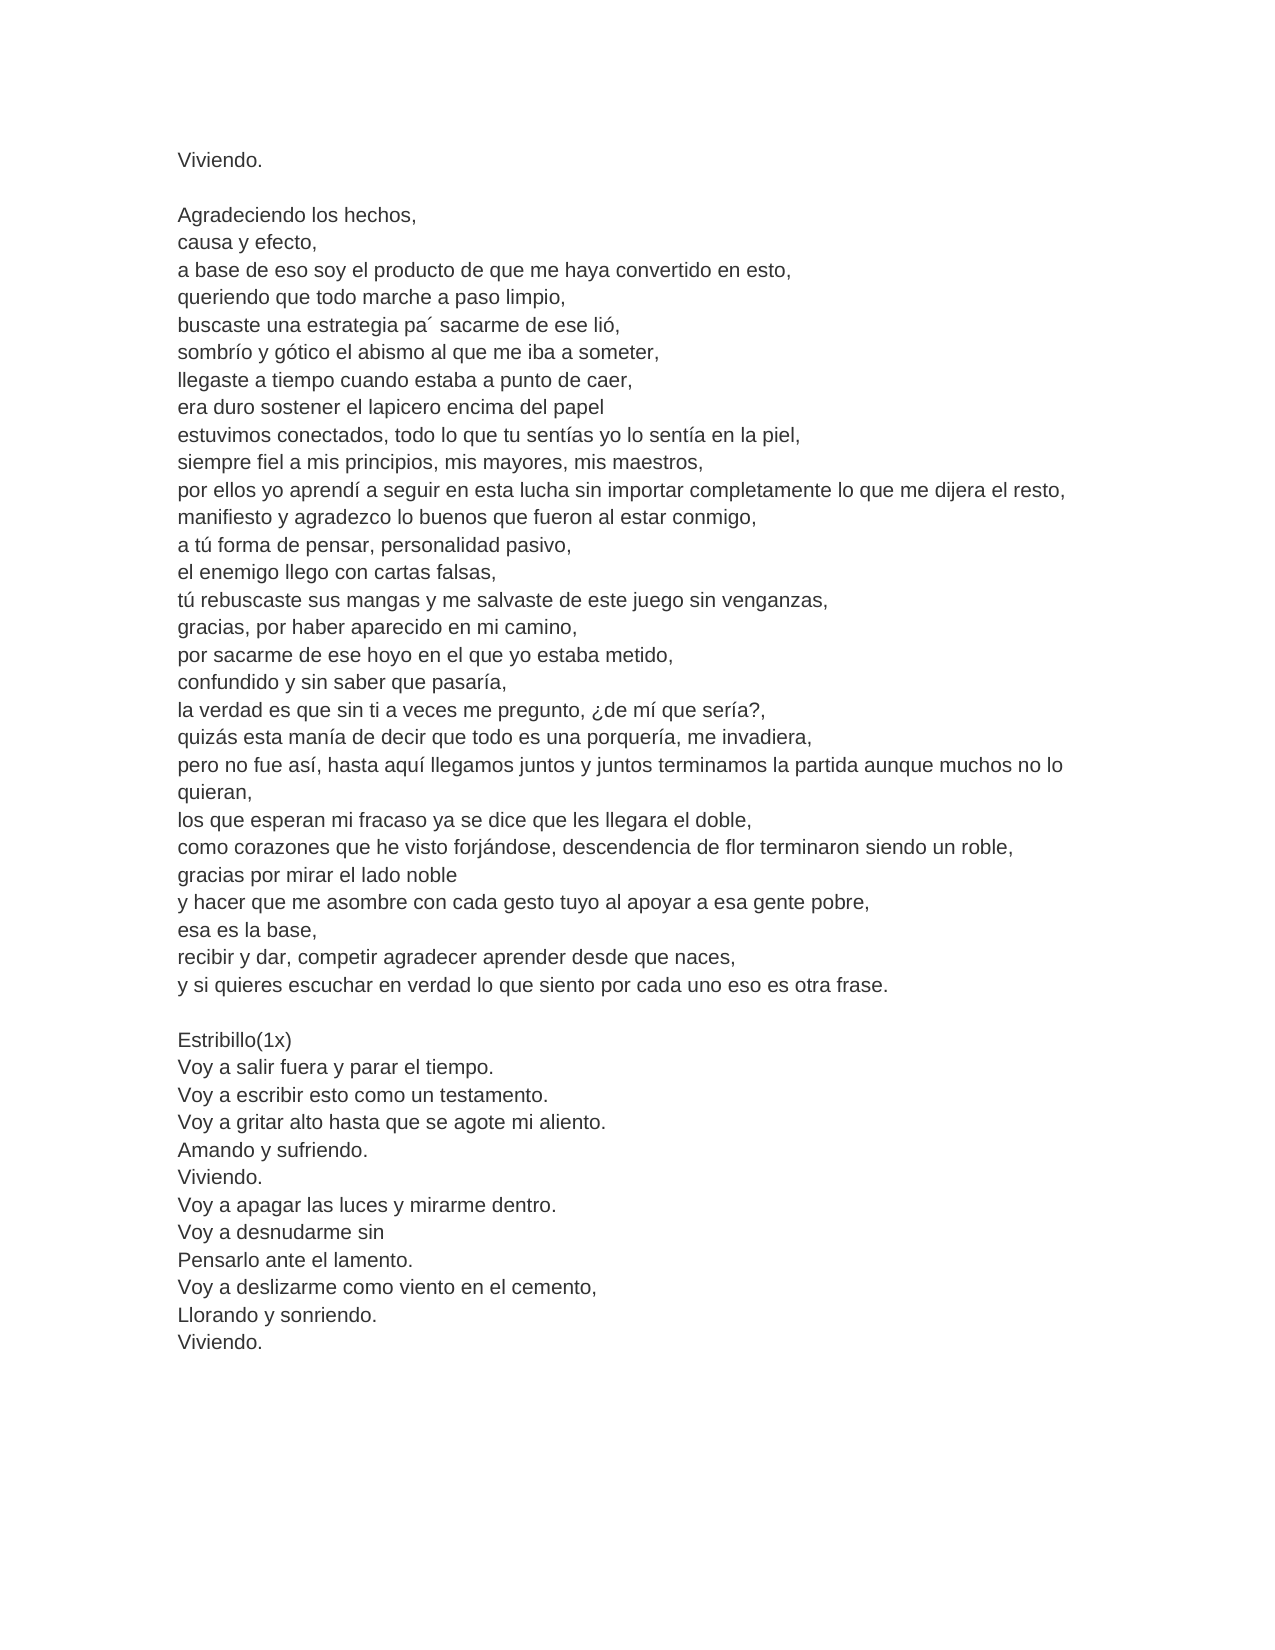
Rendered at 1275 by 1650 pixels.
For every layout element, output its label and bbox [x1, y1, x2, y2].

text [177, 148, 1098, 1354]
